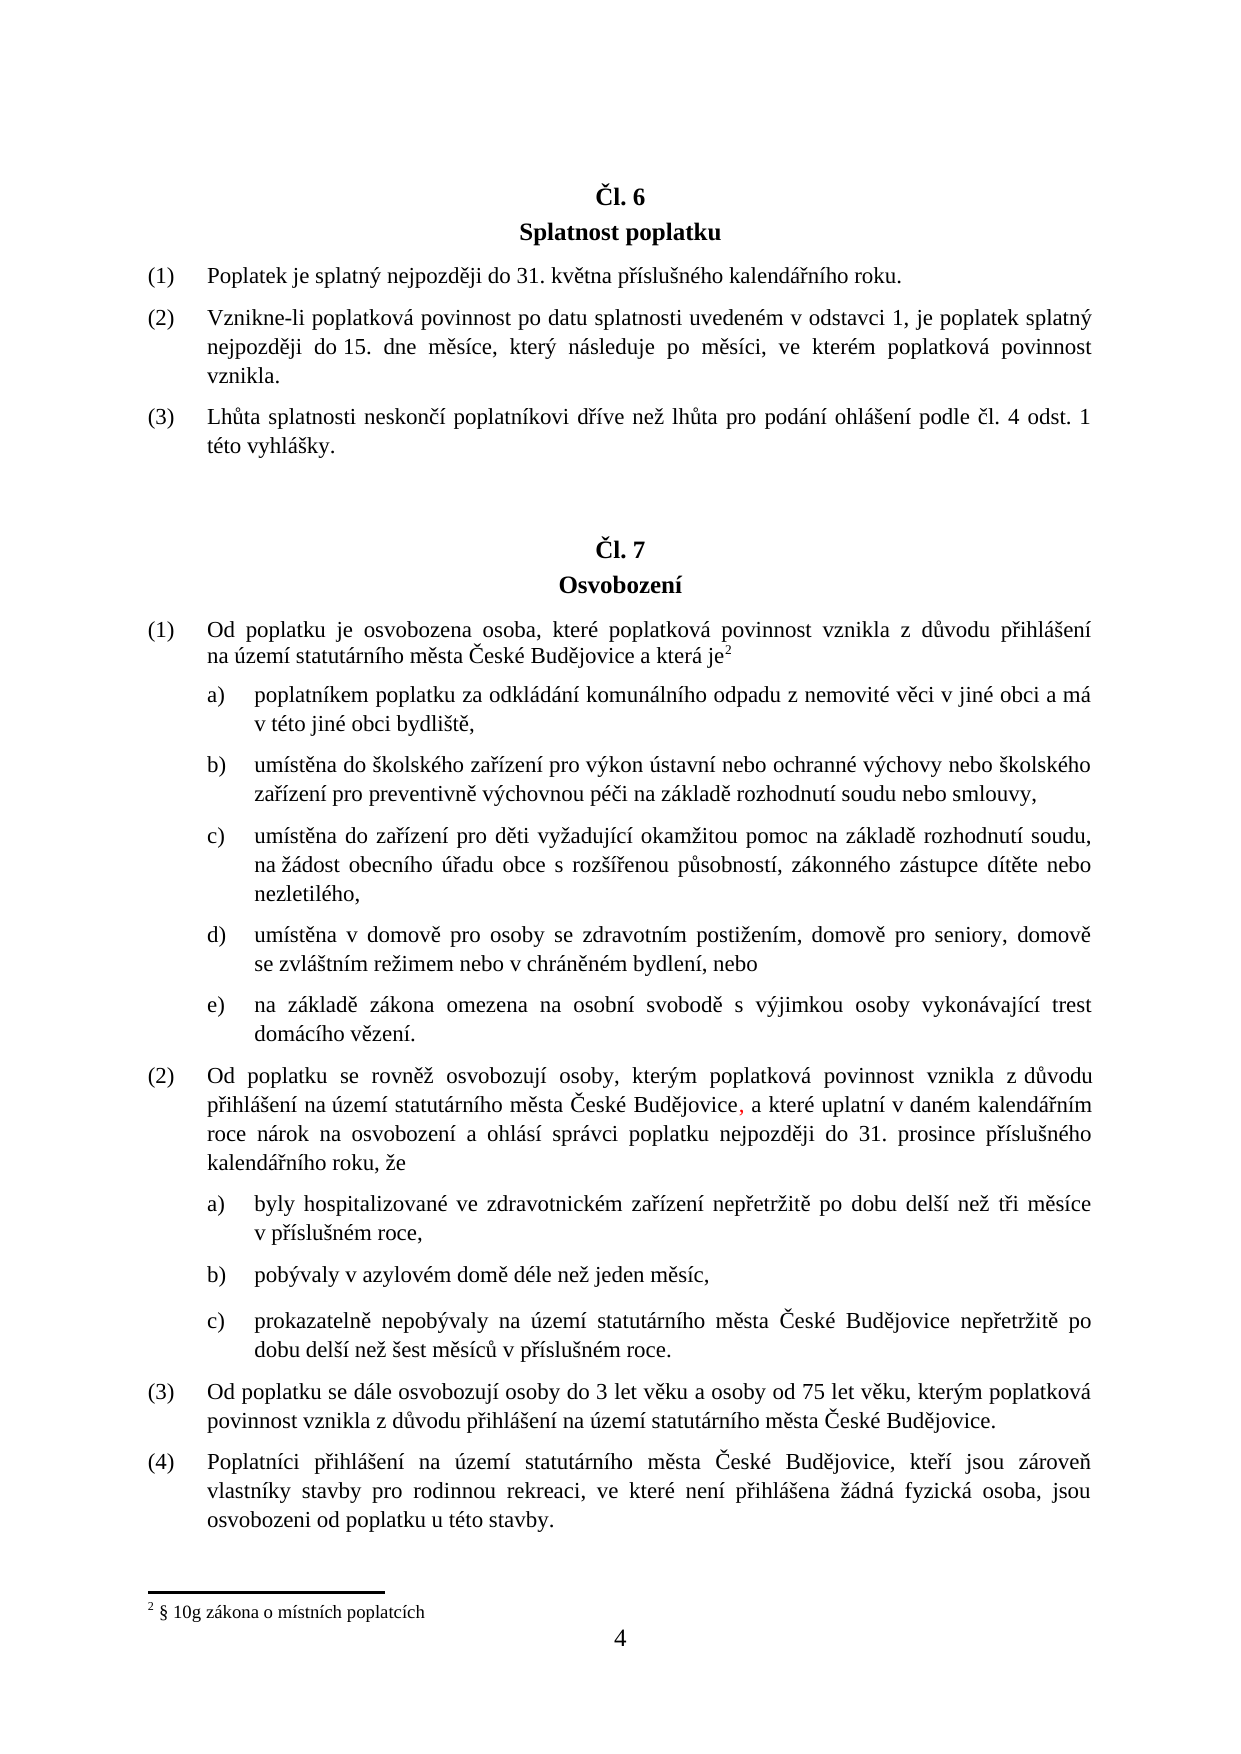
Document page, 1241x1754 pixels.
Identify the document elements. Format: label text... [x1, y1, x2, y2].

list Poplatek je splatný nejpozději do 31. května příslušného kalendářního roku. [148, 262, 1092, 289]
list Od poplatku se dále osvobozují osoby do 3 let věku a osoby od 75 let věku, kterým poplatková povinnost vznikla z důvodu přihlášení na území statutárního města České Budějovice. [148, 1378, 1092, 1433]
list Vznikne-li poplatková povinnost po datu splatnosti uvedeném v odstavci 1, je poplatek splatný nejpozději do 15. dne měsíce, který následuje po měsíci, ve kterém poplatková povinnost vznikla. [148, 304, 1092, 388]
list byly hospitalizované ve zdravotnickém zařízení nepřetržitě po dobu delší než tři měsíce v příslušném roce, [207, 1190, 1092, 1246]
list na základě zákona omezena na osobní svobodě s výjimkou osoby vykonávající trest domácího vězení. [207, 992, 1092, 1047]
text Čl. 6 [148, 182, 1092, 211]
text Čl. 7 [148, 535, 1092, 564]
list Lhůta splatnosti neskončí poplatníkovi dříve než lhůta pro podání ohlášení podle čl. 4 odst. 1 této vyhlášky. [148, 403, 1092, 459]
list Od poplatku je osvobozena osoba, které poplatková povinnost vznikla z důvodu přihlášení na území statutárního města České Budějovice a která je [148, 616, 1092, 668]
list Poplatníci přihlášení na území statutárního města České Budějovice, kteří jsou zároveň vlastníky stavby pro rodinnou rekreaci, ve které není přihlášena žádná fyzická osoba, jsou osvobozeni od poplatku u této stavby. [148, 1448, 1092, 1532]
list prokazatelně nepobývaly na území statutárního města České Budějovice nepřetržitě po dobu delší než šest měsíců v příslušném roce. [207, 1307, 1092, 1363]
list poplatníkem poplatku za odkládání komunálního odpadu z nemovité věci v jiné obci a má v této jiné obci bydliště, [207, 681, 1092, 736]
list umístěna do zařízení pro děti vyžadující okamžitou pomoc na základě rozhodnutí soudu, na žádost obecního úřadu obce s rozšířenou působností, zákonného zástupce dítěte nebo nezletilého, [207, 822, 1092, 906]
list Od poplatku se rovněž osvobozují osoby, kterým poplatková povinnost vznikla z důvodu přihlášení na území statutárního města České Budějovice, a které uplatní v daném kalendářním roce nárok na osvobození a ohlásí správci poplatku nejpozději do 31. prosince příslušného kalendářního roku, že [148, 1062, 1092, 1175]
text Splatnost poplatku [148, 217, 1092, 246]
list pobývaly v azylovém domě déle než jeden měsíc, [207, 1261, 1092, 1287]
text Osvobození [148, 570, 1092, 599]
list umístěna do školského zařízení pro výkon ústavní nebo ochranné výchovy nebo školského zařízení pro preventivně výchovnou péči na základě rozhodnutí soudu nebo smlouvy, [207, 751, 1092, 807]
list umístěna v domově pro osoby se zdravotním postižením, domově pro seniory, domově se zvláštním režimem nebo v chráněném bydlení, nebo [207, 921, 1092, 976]
